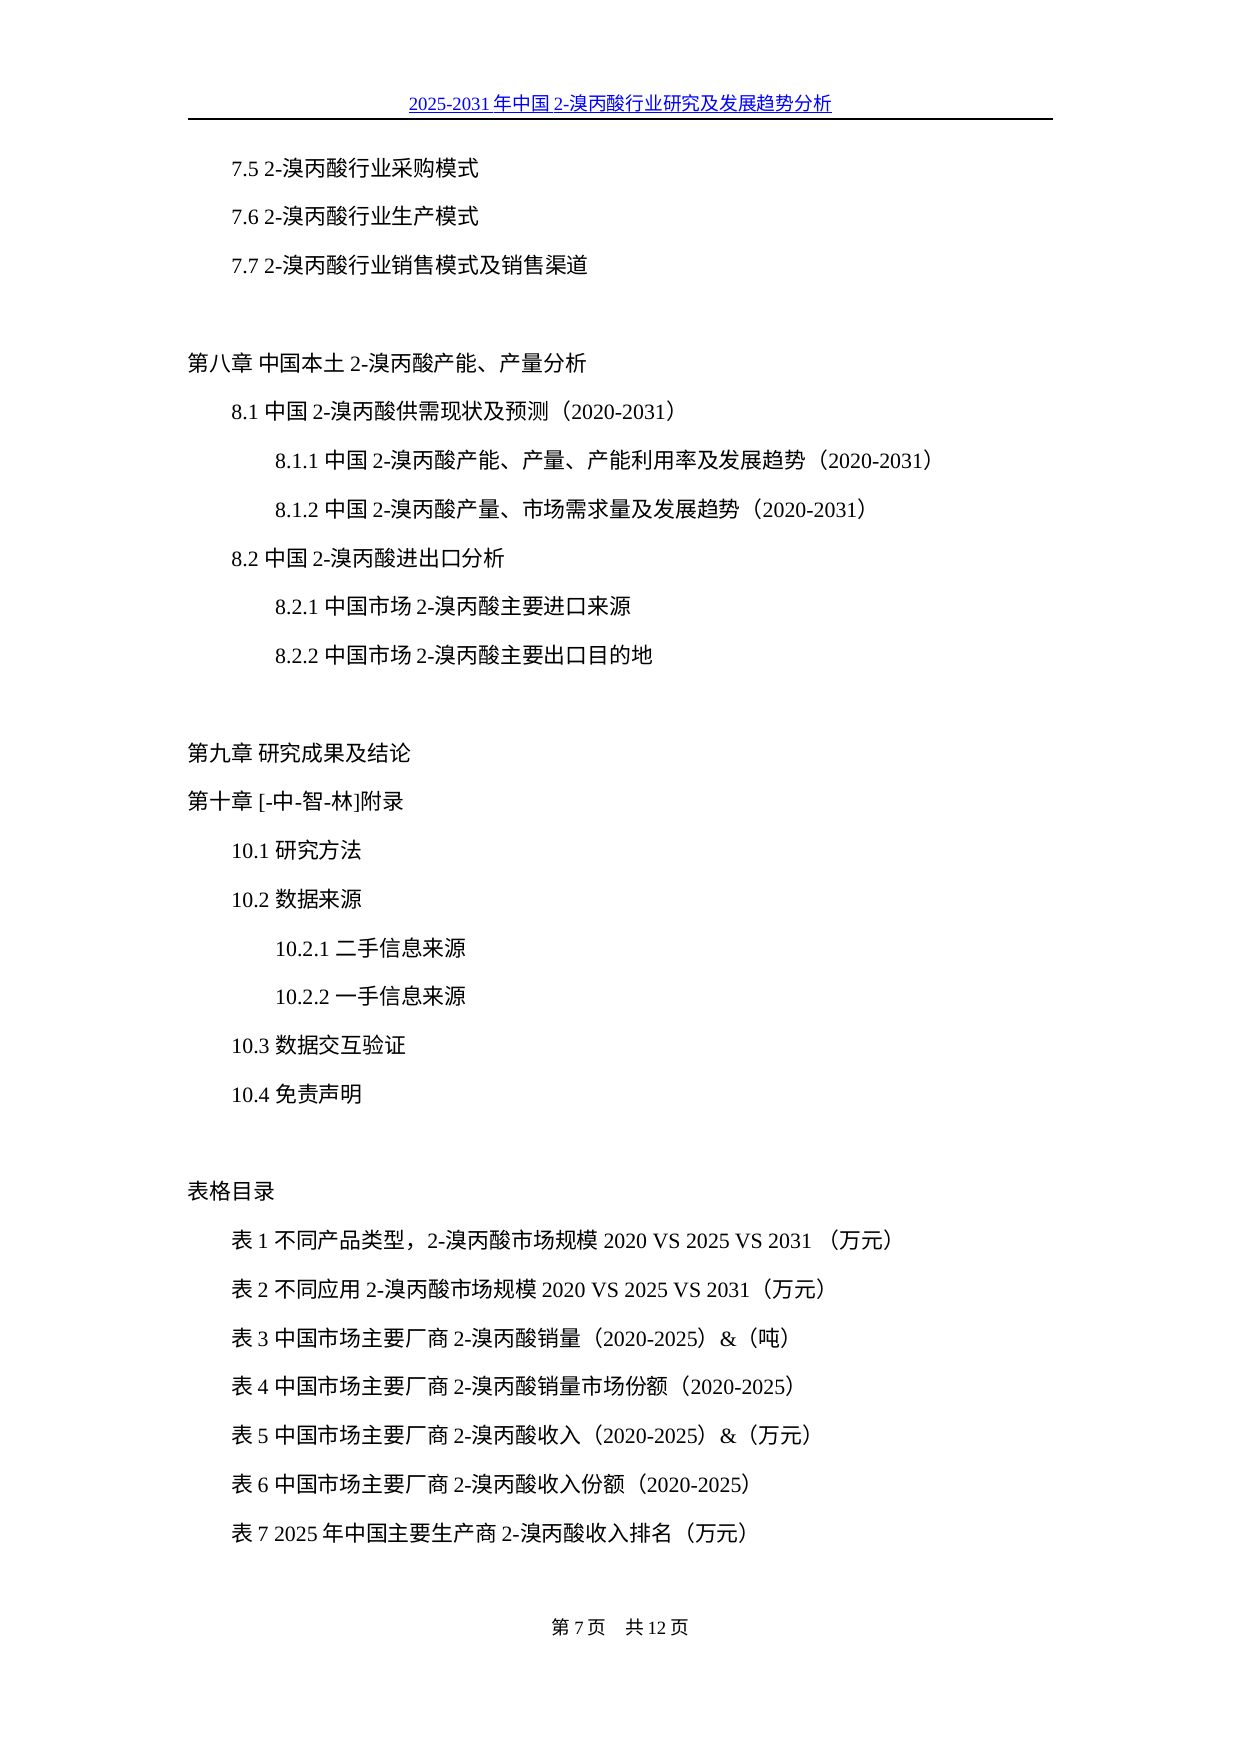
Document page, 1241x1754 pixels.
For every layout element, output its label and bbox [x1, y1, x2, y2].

text [187, 150, 1053, 1548]
